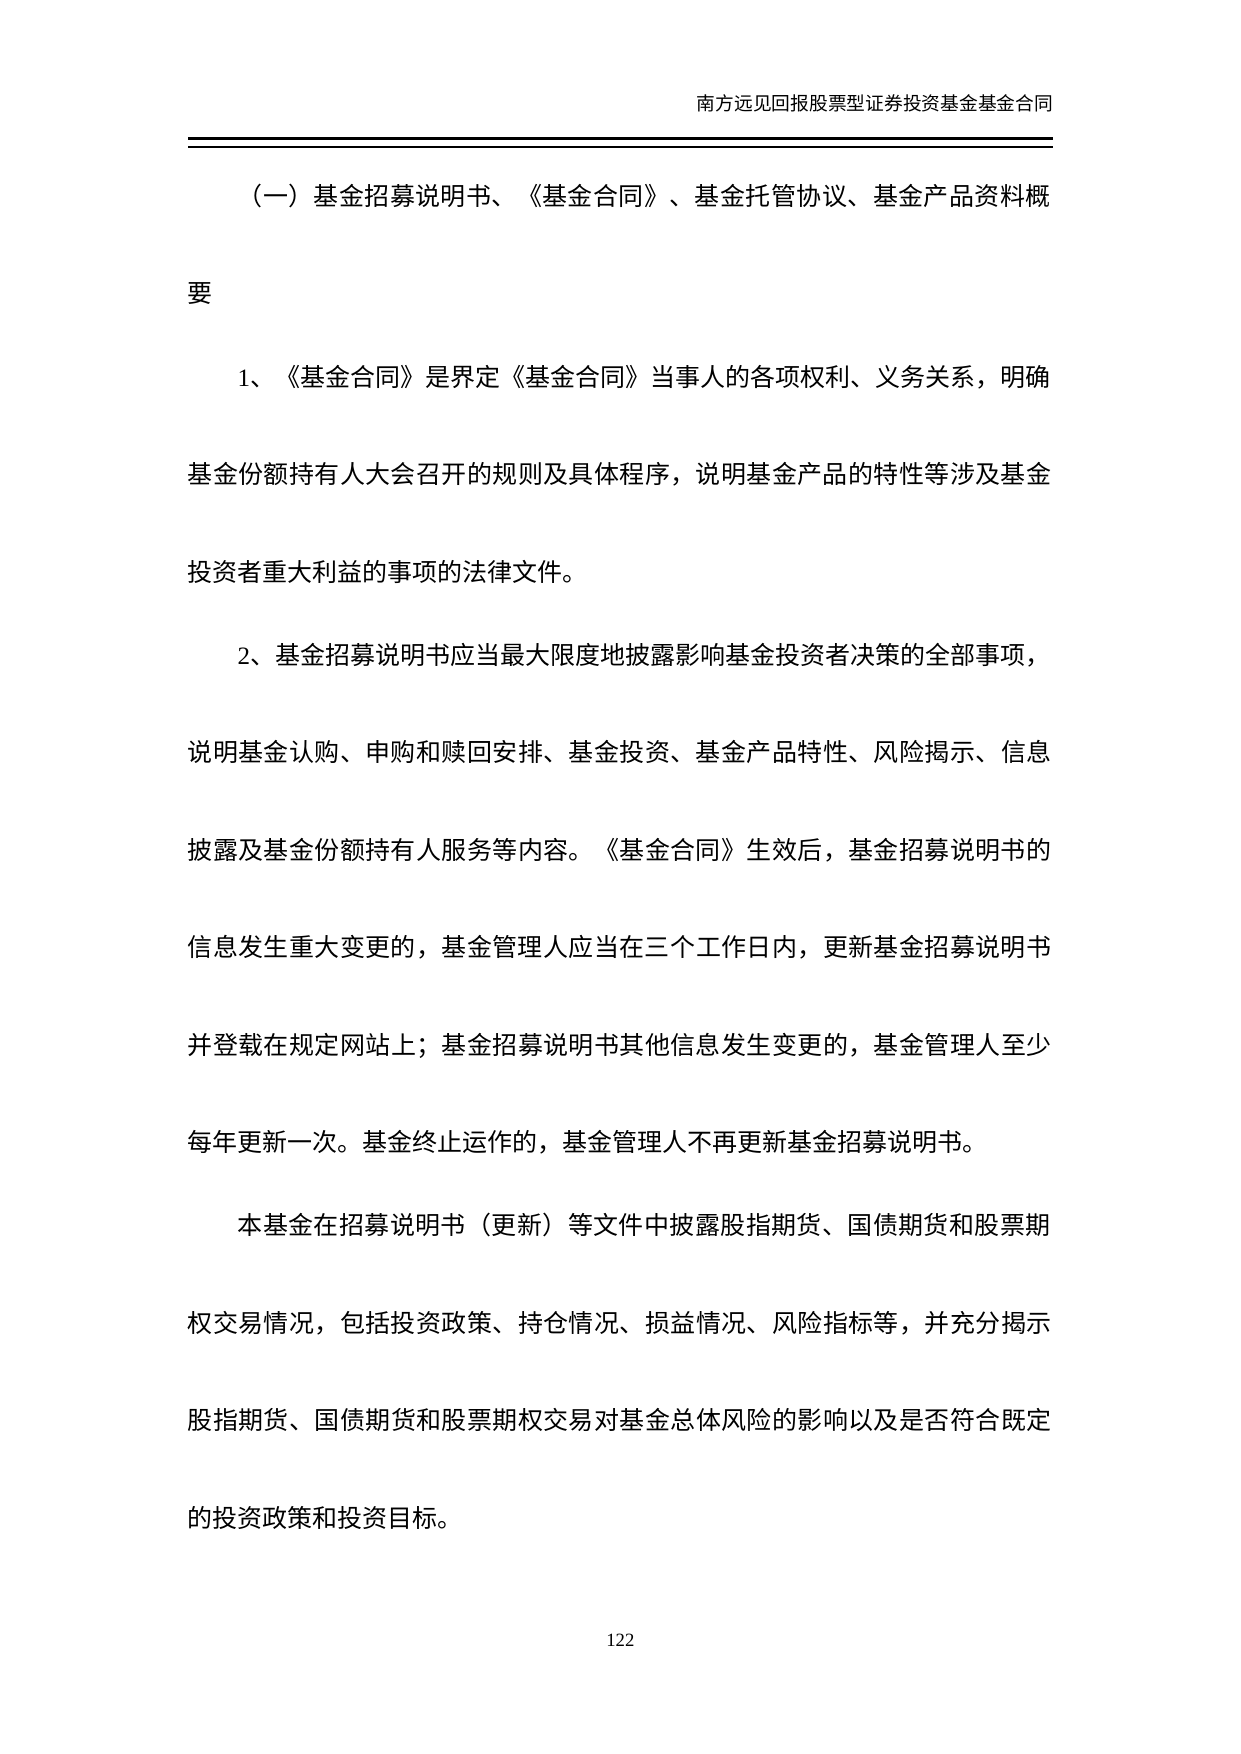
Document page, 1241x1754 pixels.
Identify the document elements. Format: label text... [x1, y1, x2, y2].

text 本基金在招募说明书（更新）等文件中披露股指期货、国债期货和股票期权交易情况，包括投资政策、持仓情况、损益情况、风险指标等，并充分揭示股指期货、国债期货和股票期权交易对基金总体风险的影响以及是否符合既定的投资政策和投资目标。 [187, 1191, 1053, 1549]
text 2、基金招募说明书应当最大限度地披露影响基金投资者决策的全部事项，说明基金认购、申购和赎回安排、基金投资、基金产品特性、风险揭示、信息披露及基金份额持有人服务等内容。《基金合同》生效后，基金招募说明书的信息发生重大变更的，基金管理人应当在三个工作日内，更新基金招募说明书并登载在规定网站上；基金招募说明书其他信息发生变更的，基金管理人至少每年更新一次。基金终止运作的，基金管理人不再更新基金招募说明书。 [187, 621, 1053, 1173]
text （一）基金招募说明书、《基金合同》、基金托管协议、基金产品资料概要 [187, 162, 1053, 324]
text 1、《基金合同》是界定《基金合同》当事人的各项权利、义务关系，明确基金份额持有人大会召开的规则及具体程序，说明基金产品的特性等涉及基金投资者重大利益的事项的法律文件。 [187, 343, 1053, 603]
